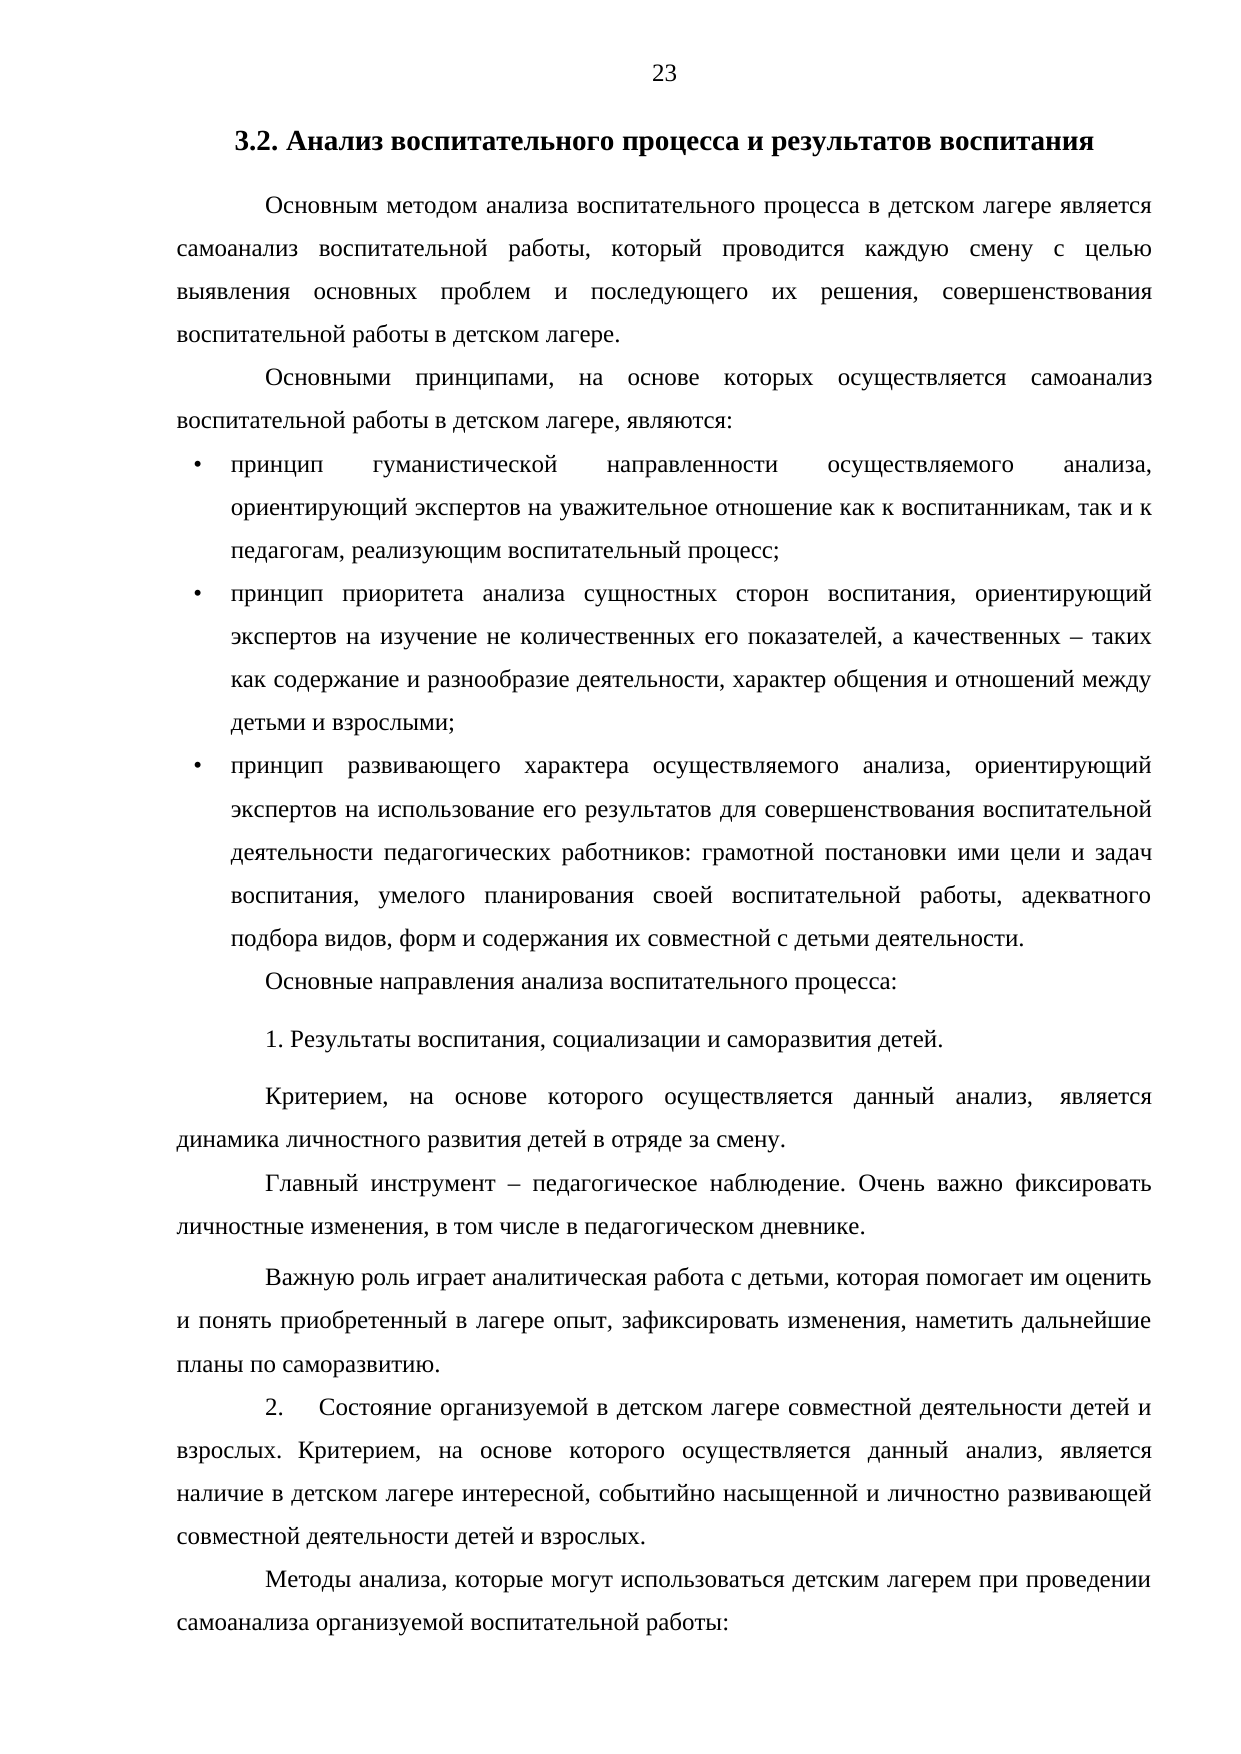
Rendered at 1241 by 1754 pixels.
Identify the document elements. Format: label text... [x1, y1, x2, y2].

text Методы анализа, которые могут использоваться детским лагерем при проведении самоанализа организуемой воспитательной работы: [176, 1564, 1152, 1636]
subtitle Анализ воспитательного процесса и результатов воспитания [234, 123, 1194, 157]
list принцип развивающего характера осуществляемого анализа, ориентирующий экспертов на использование его результатов для совершенствования воспитательной деятельности педагогических работников: грамотной постановки ими цели и задач воспитания, умелого планирования своей воспитательной работы, адекватного подбора видов, форм и содержания их совместной с детьми деятельности. [193, 751, 1152, 952]
text 2. Состояние организуемой в детском лагере совместной деятельности детей и взрослых. Критерием, на основе которого осуществляется данный анализ, является наличие в детском лагере интересной, событийно насыщенной и личностно развивающей совместной деятельности детей и взрослых. [176, 1392, 1152, 1550]
list принцип гуманистической направленности осуществляемого анализа, ориентирующий экспертов на уважительное отношение как к воспитанникам, так и к педагогам, реализующим воспитательный процесс; [193, 449, 1152, 564]
list Результаты воспитания, социализации и саморазвития детей. [265, 1024, 1194, 1052]
text Важную роль играет аналитическая работа с детьми, которая помогает им оценить и понять приобретенный в лагере опыт, зафиксировать изменения, наметить дальнейшие планы по саморазвитию. [176, 1262, 1152, 1377]
text Основными принципами, на основе которых осуществляется самоанализ воспитательной работы в детском лагере, являются: [176, 362, 1152, 434]
text Главный инструмент – педагогическое наблюдение. Очень важно фиксировать личностные изменения, в том числе в педагогическом дневнике. [176, 1168, 1152, 1239]
text Основным методом анализа воспитательного процесса в детском лагере является самоанализ воспитательной работы, который проводится каждую смену с целью выявления основных проблем и последующего их решения, совершенствования воспитательной работы в детском лагере. [176, 190, 1152, 348]
list принцип приоритета анализа сущностных сторон воспитания, ориентирующий экспертов на изучение не количественных его показателей, а качественных – таких как содержание и разнообразие деятельности, характер общения и отношений между детьми и взрослыми; [193, 578, 1153, 736]
text Критерием, на основе которого осуществляется данный анализ, является динамика личностного развития детей в отряде за смену. [176, 1081, 1152, 1153]
text Основные направления анализа воспитательного процесса: [265, 966, 1194, 995]
